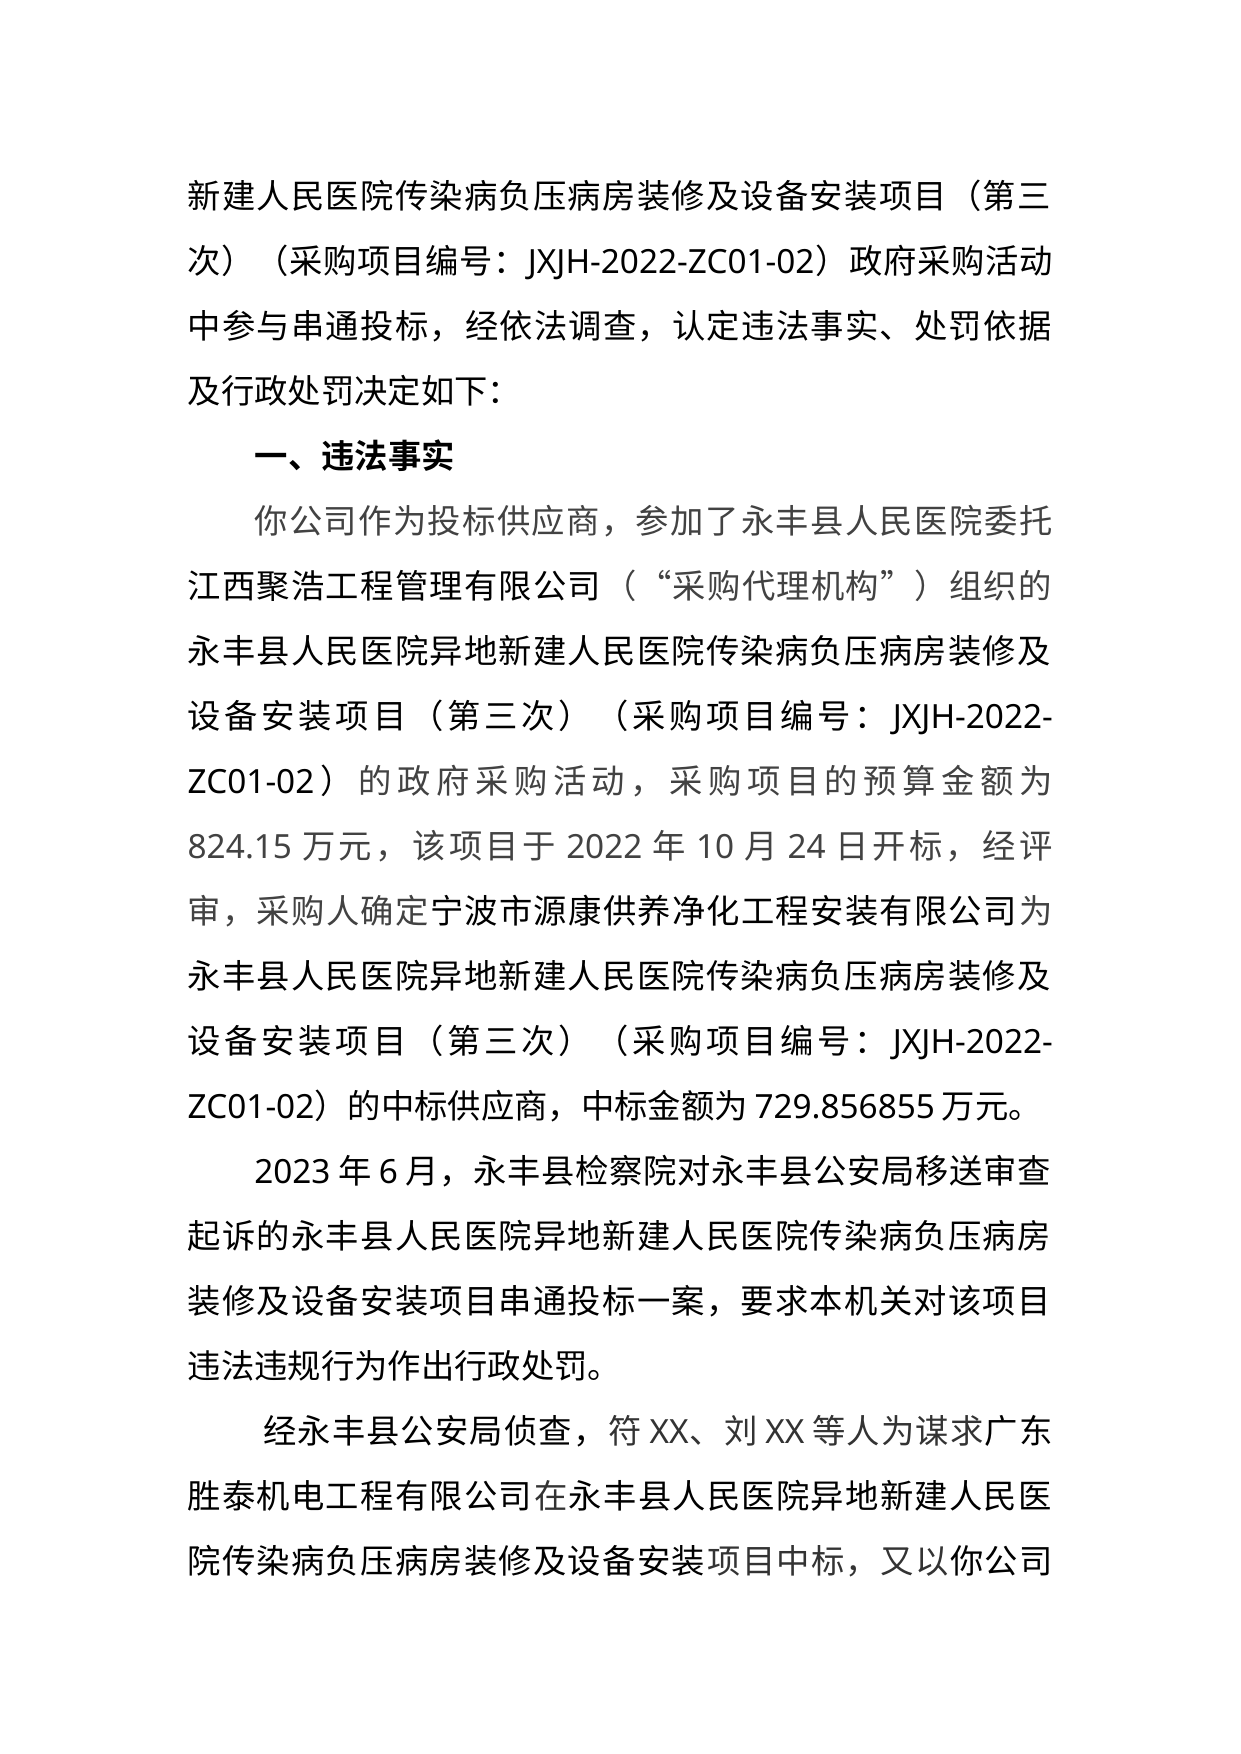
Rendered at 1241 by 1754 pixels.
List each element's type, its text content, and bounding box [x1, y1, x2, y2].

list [187, 162, 1053, 422]
text 你公司作为投标供应商，参加了永丰县人民医院委托江西聚浩工程管理有限公司（“采购代理机构”）组织的永丰县人民医院异地新建人民医院传染病负压病房装修及设备安装项目（第三次）（采购项目编号：JXJH-2022-ZC01-02）的政府采购活动，采购项目的预算金额为824.15万元，该项目于2022年10月24日开标，经评审，采购人确定宁波市源康供养净化工程安装有限公司为永丰县人民医院异地新建人民医院传染病负压病房装修及设备安装项目（第三次）（采购项目编号：JXJH-2022-ZC01-02）的中标供应商，中标金额为729.856855万元。 [187, 487, 1053, 1137]
list 一、违法事实 [187, 422, 1053, 487]
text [187, 1397, 1053, 1592]
text 2023年6月，永丰县检察院对永丰县公安局移送审查起诉的永丰县人民医院异地新建人民医院传染病负压病房装修及设备安装项目串通投标一案，要求本机关对该项目违法违规行为作出行政处罚。 [187, 1137, 1053, 1397]
